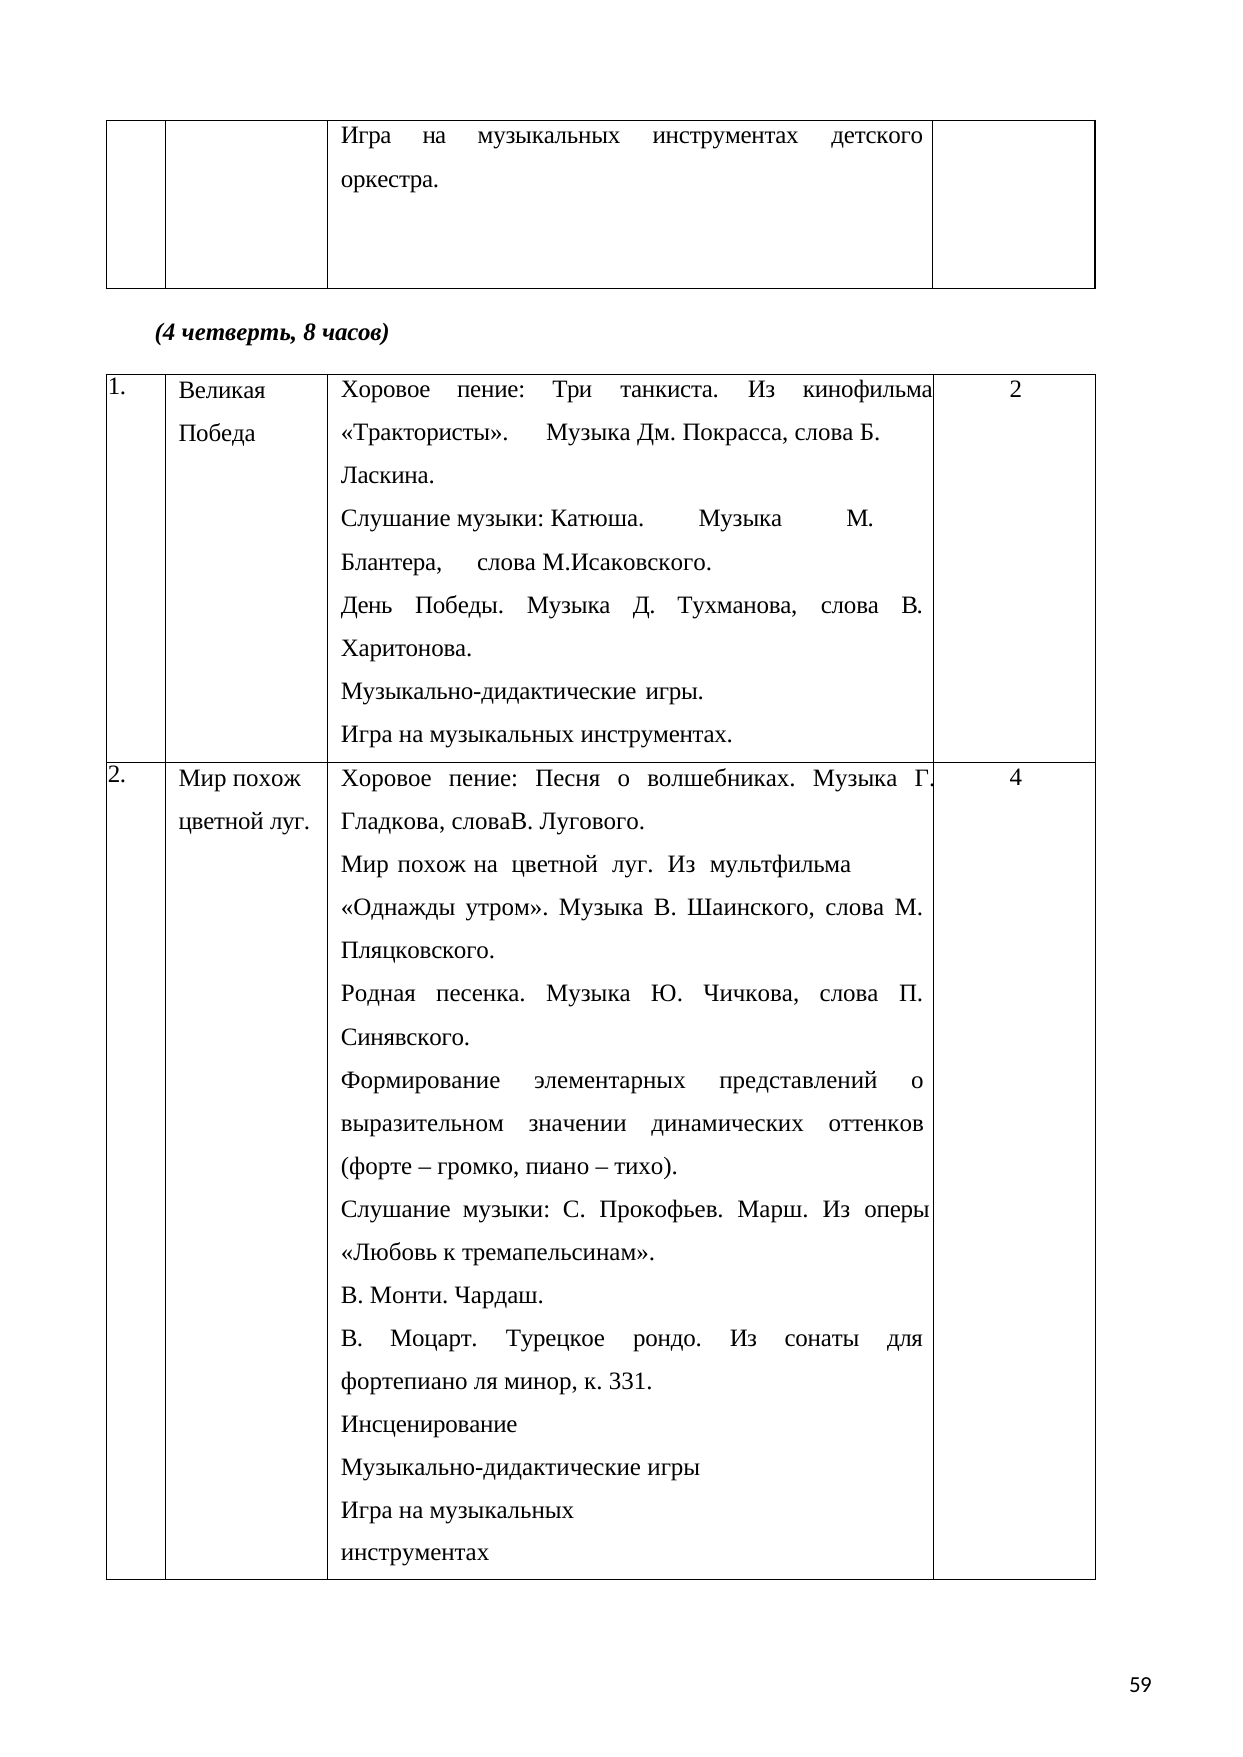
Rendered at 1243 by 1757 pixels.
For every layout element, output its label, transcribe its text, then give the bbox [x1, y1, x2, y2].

table_header музыкальных [461, 121, 636, 287]
table_header [166, 121, 327, 287]
table_cell 4 [934, 763, 1095, 1578]
table_header детского [815, 121, 932, 287]
table_header 2 [934, 375, 1095, 762]
table_header [933, 121, 1094, 287]
table_header Хоровое пение: Три танкиста. Из кинофильма «Трактористы». Музыка Дм. Покрасса, слова Б. Ласкина. Слушание музыки: Катюша. Музыка М. Блантера, слова М.Исаковского. День Победы. Музыка Д. Тухманова, слова В. Харитонова. Музыкально-дидактические игры. Игра на музыкальных инструментах. [328, 375, 933, 762]
table_cell 2. [107, 763, 165, 1578]
text (4 четверть, 8 часов) [154, 317, 1213, 346]
table_header Великая Победа [166, 375, 327, 762]
table_header Игра на оркестра. [328, 121, 461, 287]
table_header 1. [107, 375, 165, 762]
table_header инструментах [636, 121, 815, 287]
table_cell Мир похож цветной луг. [166, 763, 327, 1578]
table_header [107, 121, 165, 287]
table_cell Хоровое пение: Песня о волшебниках. Музыка Г. Гладкова, словаВ. Лугового. Мир похож на цветной луг. Из мультфильма «Однажды утром». Музыка В. Шаинского, слова М. Пляцковского. Родная песенка. Музыка Ю. Чичкова, слова П. Синявского. Формирование элементарных представлений о выразительном значении динамических оттенков (форте – громко, пиано – тихо). Слушание музыки: С. Прокофьев. Марш. Из оперы «Любовь к тремапельсинам». В. Монти. Чардаш. В. Моцарт. Турецкое рондо. Из сонаты для фортепиано ля минор, к. 331. Инсценирование Музыкально-дидактические игры Игра на музыкальных инструментах [328, 763, 933, 1578]
